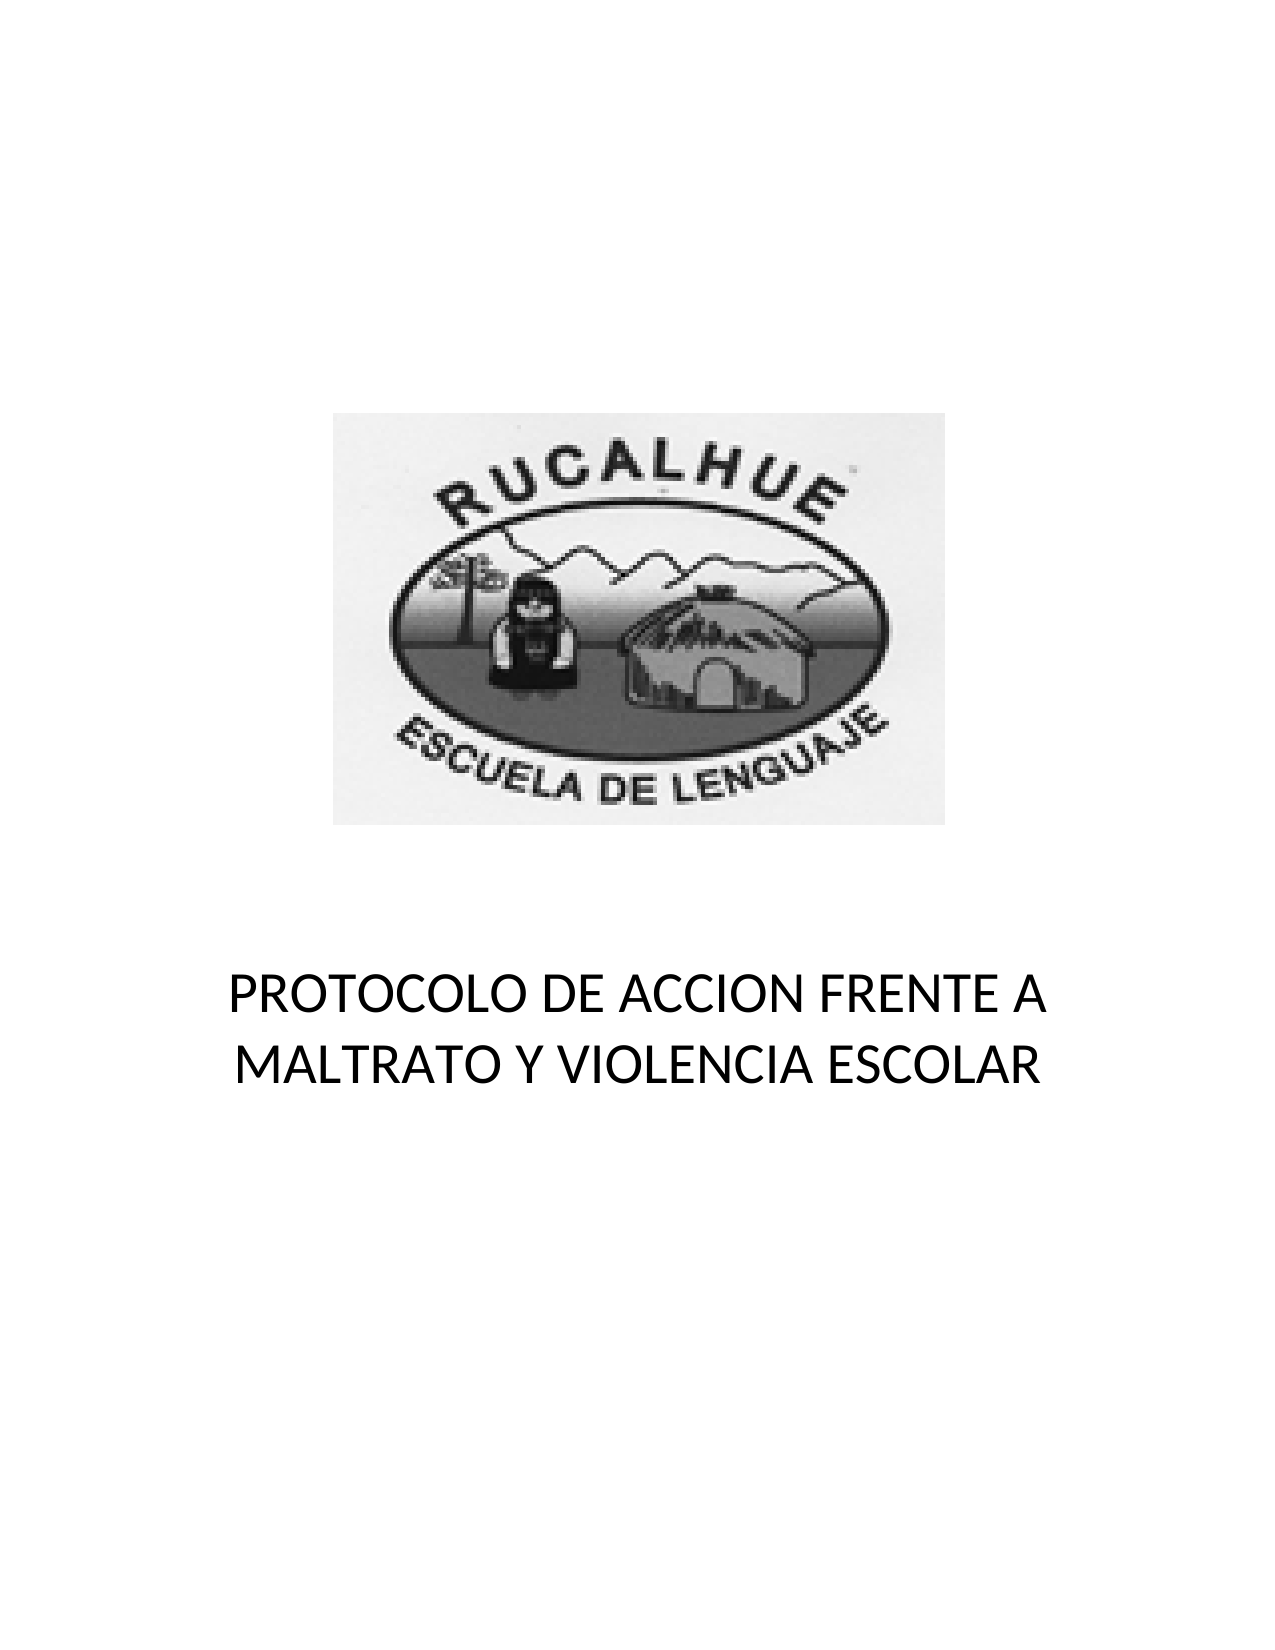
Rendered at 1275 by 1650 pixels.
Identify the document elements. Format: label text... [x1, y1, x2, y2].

text PROTOCOLO DE ACCION FRENTE A [118, 956, 1157, 1027]
text MALTRATO Y VIOLENCIA ESCOLAR [118, 1027, 1157, 1098]
